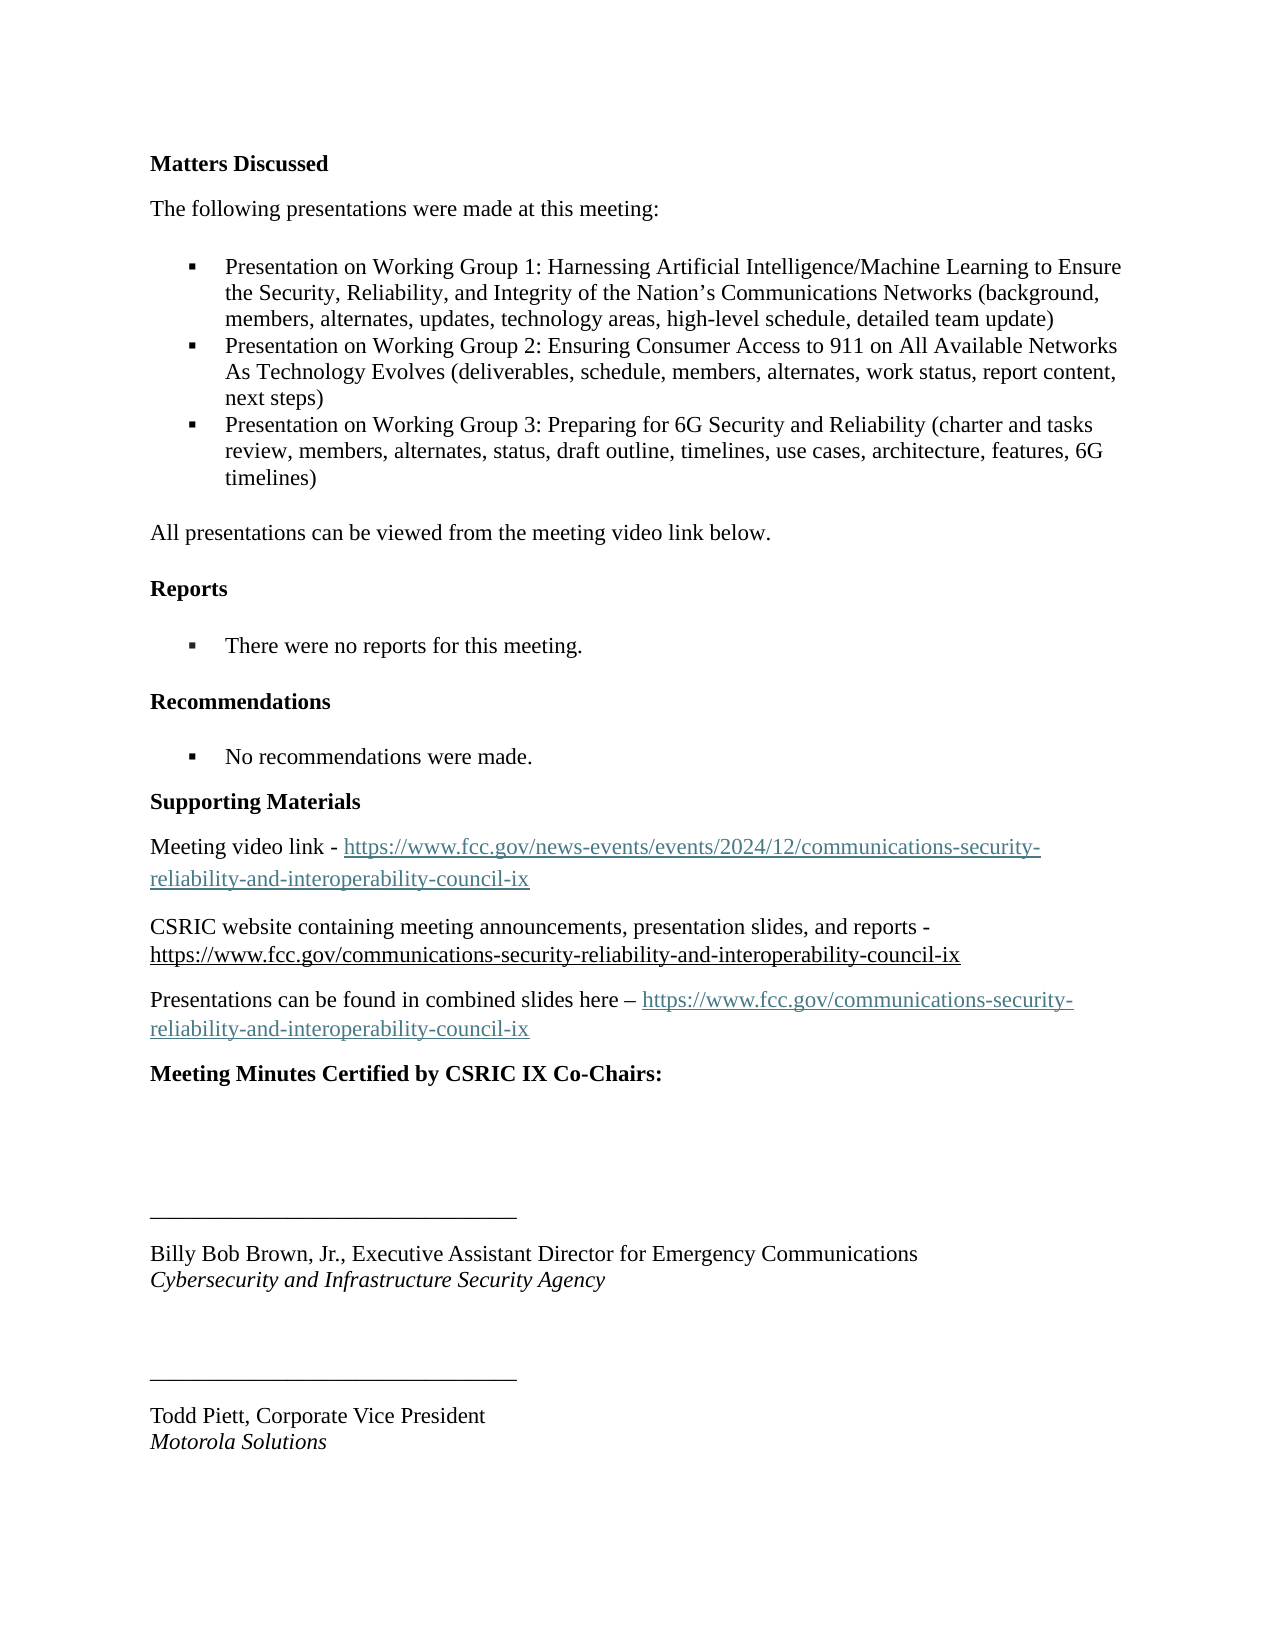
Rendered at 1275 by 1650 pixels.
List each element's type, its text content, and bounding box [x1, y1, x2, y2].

text Reports [150, 574, 1125, 601]
text Meeting video link - https://www.fcc.gov/news-events/events/2024/12/communications-security-reliability-and-interoperability-council-ix [150, 833, 1125, 893]
list Presentation on Working Group 2: Ensuring Consumer Access to 911 on All Available Networks As Technology Evolves (deliverables, schedule, members, alternates, work status, report content, next steps) [187, 332, 1125, 411]
text All presentations can be viewed from the meeting video link below. [150, 519, 1125, 545]
text Todd Piett, Corporate Vice President [150, 1402, 1125, 1428]
text Cybersecurity and Infrastructure Security Agency [150, 1267, 1125, 1293]
list Presentation on Working Group 3: Preparing for 6G Security and Reliability (charter and tasks review, members, alternates, status, draft outline, timelines, use cases, architecture, features, 6G timelines) [187, 411, 1125, 490]
text Meeting Minutes Certified by CSRIC IX Co-Chairs: [150, 1060, 1125, 1086]
text Matters Discussed [150, 150, 1125, 176]
text The following presentations were made at this meeting: [150, 195, 1125, 221]
text CSRIC website containing meeting announcements, presentation slides, and reports - https://www.fcc.gov/communications-security-reliability-and-interoperability-council-ix [150, 913, 1125, 967]
text ________________________________ [150, 1357, 1125, 1383]
list Presentation on Working Group 1: Harnessing Artificial Intelligence/Machine Learning to Ensure the Security, Reliability, and Integrity of the Nation’s Communications Networks (background, members, alternates, updates, technology areas, high-level schedule, detailed team update) [187, 253, 1125, 332]
text Billy Bob Brown, Jr., Executive Assistant Director for Emergency Communications [150, 1240, 1125, 1267]
text Supporting Materials [150, 788, 1125, 815]
text ________________________________ [150, 1195, 1125, 1221]
text Motorola Solutions [150, 1428, 1125, 1454]
list There were no reports for this meeting. [187, 632, 1125, 658]
list No recommendations were made. [187, 743, 1125, 769]
text Presentations can be found in combined slides here – https://www.fcc.gov/communications-security-reliability-and-interoperability-council-ix [150, 986, 1125, 1041]
text Recommendations [150, 688, 1125, 714]
